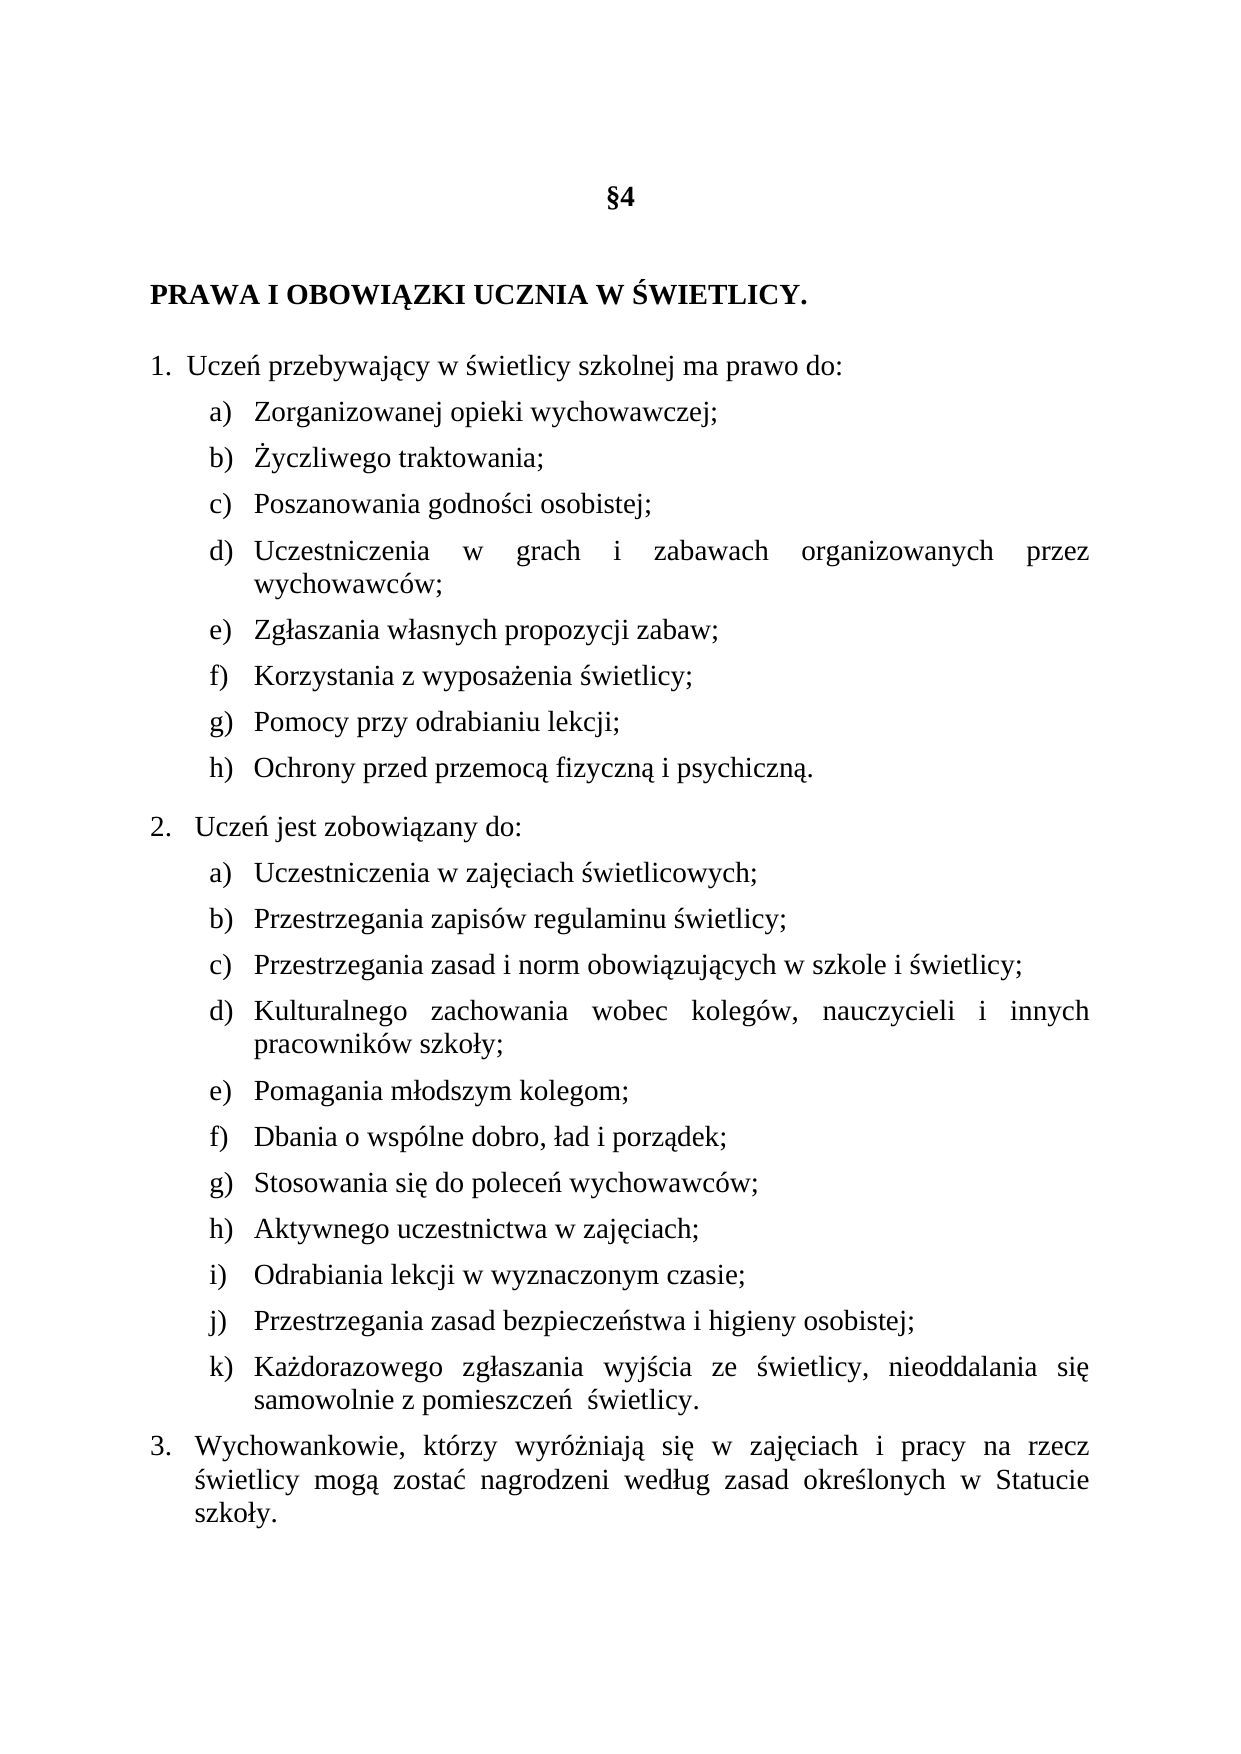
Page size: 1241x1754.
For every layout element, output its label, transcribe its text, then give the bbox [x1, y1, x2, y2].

text §4 [150, 179, 1090, 213]
list Odrabiania lekcji w wyznaczonym czasie; [209, 1257, 1090, 1290]
list Pomocy przy odrabianiu lekcji; [209, 704, 1090, 738]
list Uczestniczenia w grach i zabawach organizowanych przez wychowawców; [209, 533, 1090, 600]
list Przestrzegania zasad bezpieczeństwa i higieny osobistej; [209, 1303, 1090, 1336]
list Uczeń jest zobowiązany do: [150, 809, 1090, 842]
list Dbania o wspólne dobro, ład i porządek; [209, 1119, 1090, 1152]
list Korzystania z wyposażenia świetlicy; [209, 658, 1090, 692]
list Każdorazowego zgłaszania wyjścia ze świetlicy, nieoddalania się samowolnie z pomieszczeń świetlicy. [209, 1349, 1090, 1416]
list Przestrzegania zapisów regulaminu świetlicy; [209, 901, 1090, 934]
list Przestrzegania zasad i norm obowiązujących w szkole i świetlicy; [209, 947, 1090, 981]
list Zorganizowanej opieki wychowawczej; [209, 394, 1090, 428]
text 1. Uczeń przebywający w świetlicy szkolnej ma prawo do: [150, 348, 1090, 382]
list Ochrony przed przemocą fizyczną i psychiczną. [209, 750, 1090, 784]
list Aktywnego uczestnictwa w zajęciach; [209, 1211, 1090, 1244]
list Wychowankowie, którzy wyróżniają się w zajęciach i pracy na rzecz świetlicy mogą zostać nagrodzeni według zasad określonych w Statucie szkoły. [150, 1428, 1090, 1529]
list Stosowania się do poleceń wychowawców; [209, 1165, 1090, 1198]
list Uczestniczenia w zajęciach świetlicowych; [209, 855, 1090, 888]
list Pomagania młodszym kolegom; [209, 1073, 1090, 1106]
list Zgłaszania własnych propozycji zabaw; [209, 612, 1090, 646]
list Poszanowania godności osobistej; [209, 487, 1090, 520]
list PRAWA I OBOWIĄZKI UCZNIA W ŚWIETLICY. [150, 277, 1090, 311]
list Kulturalnego zachowania wobec kolegów, nauczycieli i innych pracowników szkoły; [209, 993, 1090, 1060]
list Życzliwego traktowania; [209, 441, 1090, 474]
